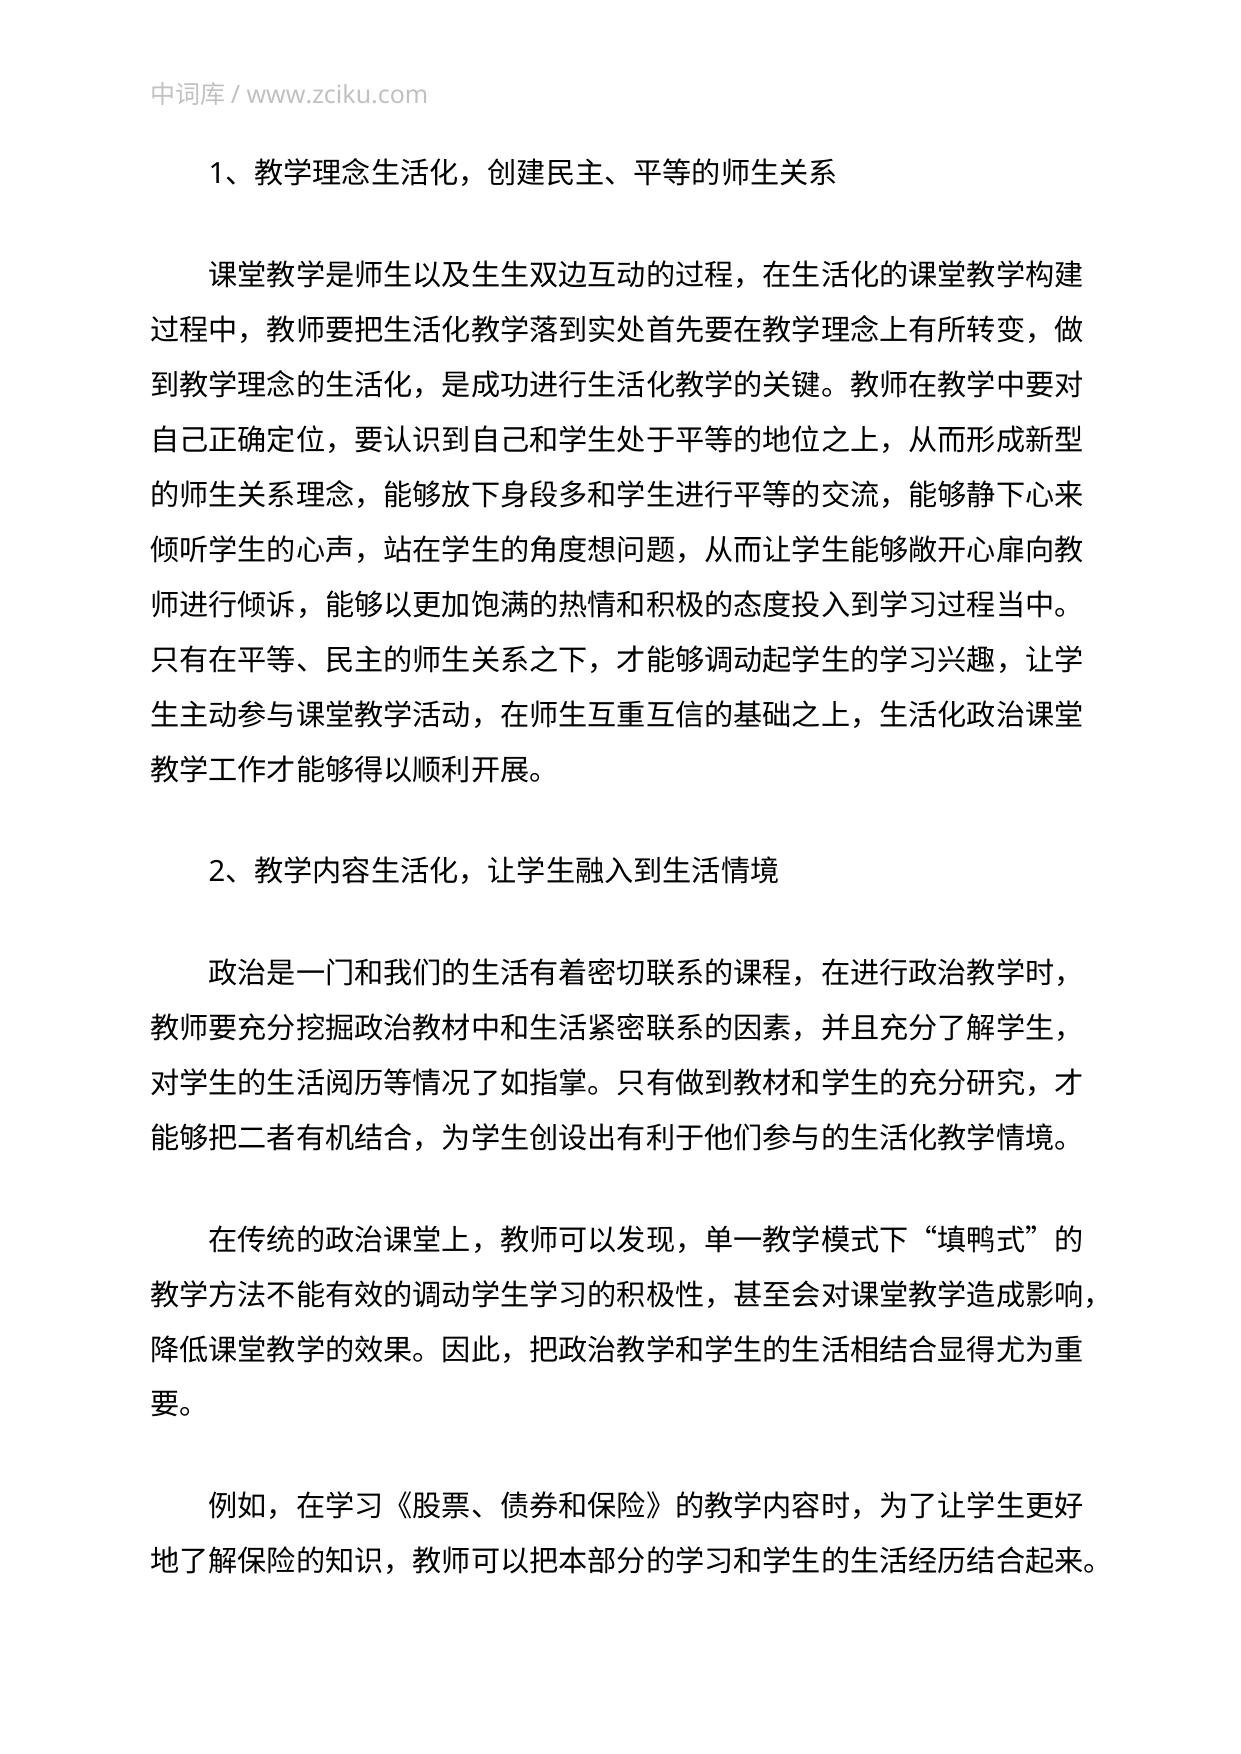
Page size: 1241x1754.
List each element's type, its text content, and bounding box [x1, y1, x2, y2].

text 课堂教学是师生以及生生双边互动的过程，在生活化的课堂教学构建过程中，教师要把生活化教学落到实处首先要在教学理念上有所转变，做到教学理念的生活化，是成功进行生活化教学的关键。教师在教学中要对自己正确定位，要认识到自己和学生处于平等的地位之上，从而形成新型的师生关系理念，能够放下身段多和学生进行平等的交流，能够静下心来倾听学生的心声，站在学生的角度想问题，从而让学生能够敞开心扉向教师进行倾诉，能够以更加饱满的热情和积极的态度投入到学习过程当中。只有在平等、民主的师生关系之下，才能够调动起学生的学习兴趣，让学生主动参与课堂教学活动，在师生互重互信的基础之上，生活化政治课堂教学工作才能够得以顺利开展。 [150, 252, 1090, 788]
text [150, 1483, 1090, 1580]
text 2、教学内容生活化，让学生融入到生活情境 [150, 848, 1090, 890]
text 1、教学理念生活化，创建民主、平等的师生关系 [150, 150, 1090, 192]
text 政治是一门和我们的生活有着密切联系的课程，在进行政治教学时，教师要充分挖掘政治教材中和生活紧密联系的因素，并且充分了解学生，对学生的生活阅历等情况了如指掌。只有做到教材和学生的充分研究，才能够把二者有机结合，为学生创设出有利于他们参与的生活化教学情境。 [150, 950, 1090, 1157]
text 在传统的政治课堂上，教师可以发现，单一教学模式下“填鸭式”的教学方法不能有效的调动学生学习的积极性，甚至会对课堂教学造成影响，降低课堂教学的效果。因此，把政治教学和学生的生活相结合显得尤为重要。 [150, 1216, 1090, 1423]
